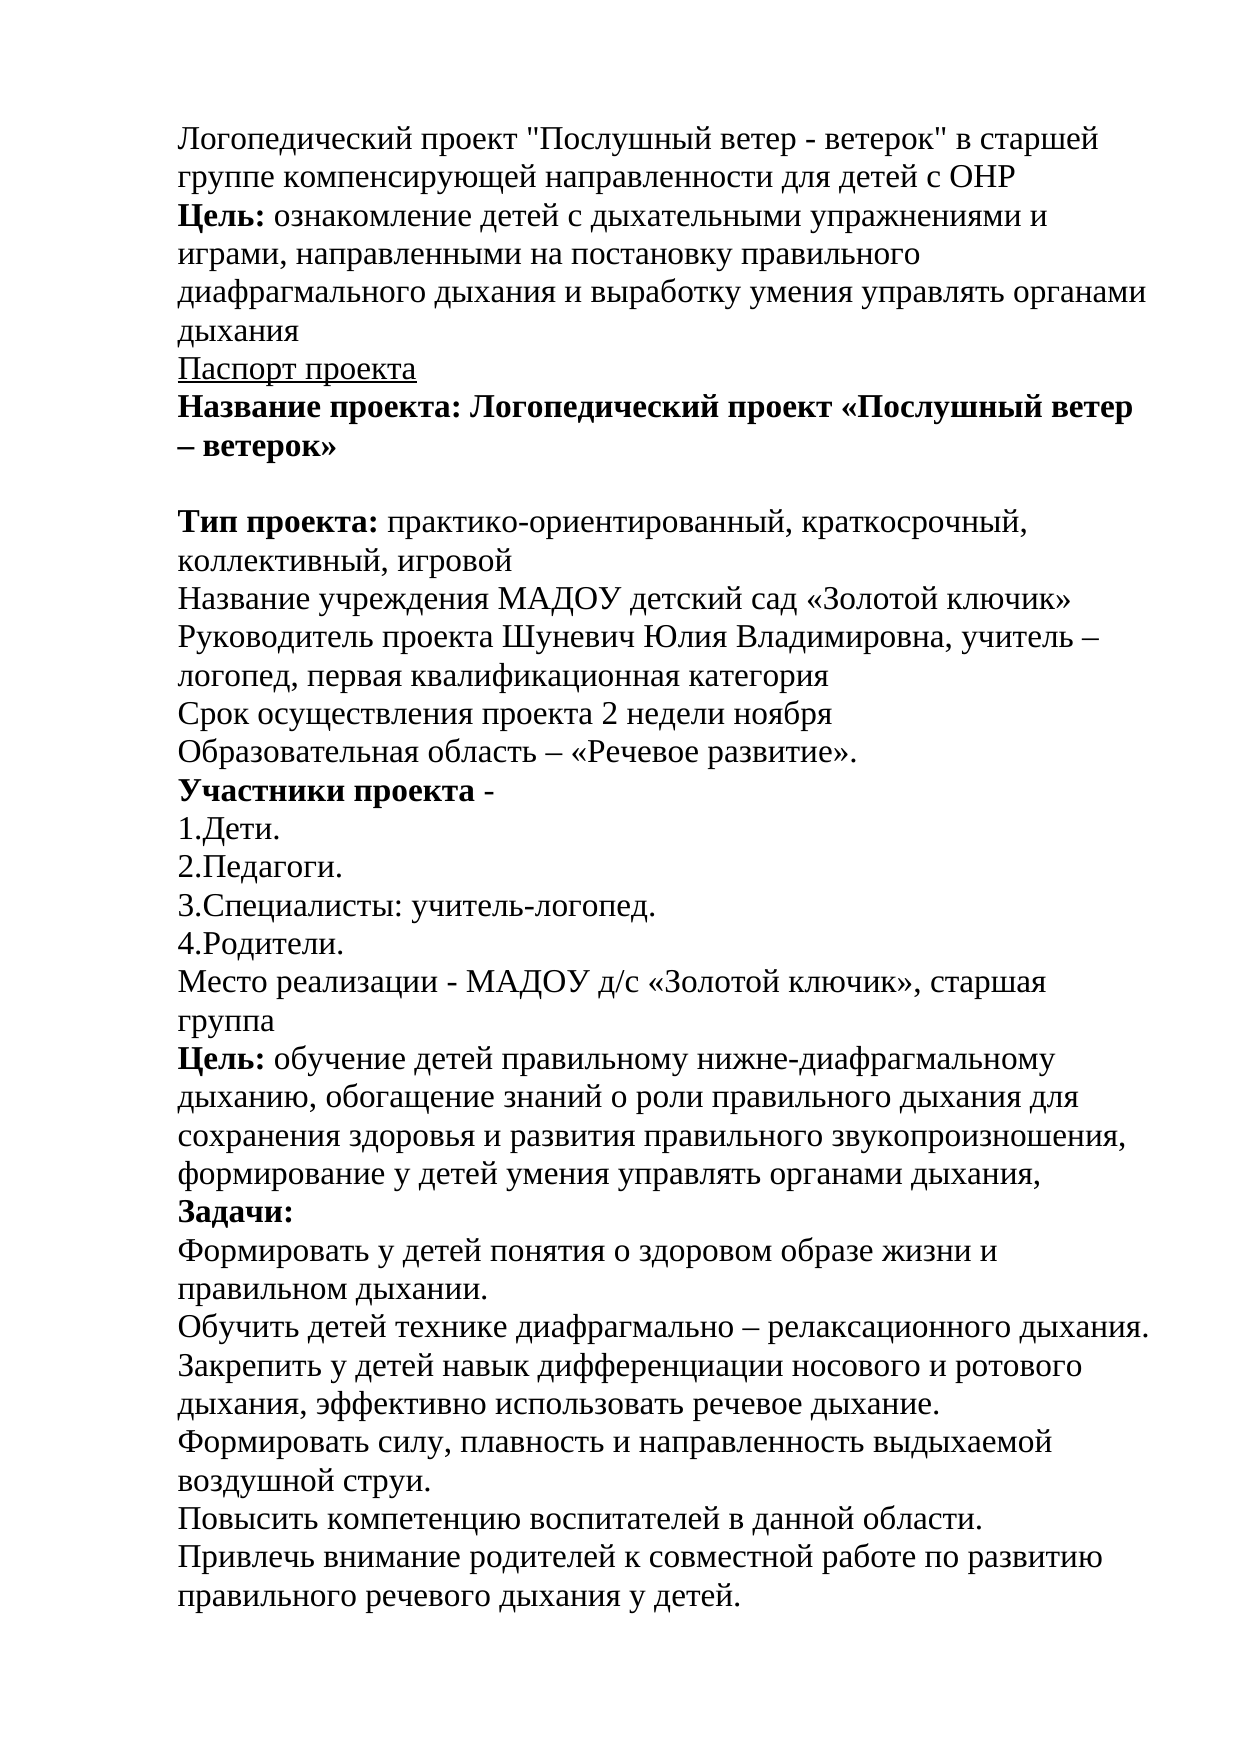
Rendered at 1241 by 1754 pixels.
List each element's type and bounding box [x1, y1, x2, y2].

text [177, 118, 1152, 1613]
